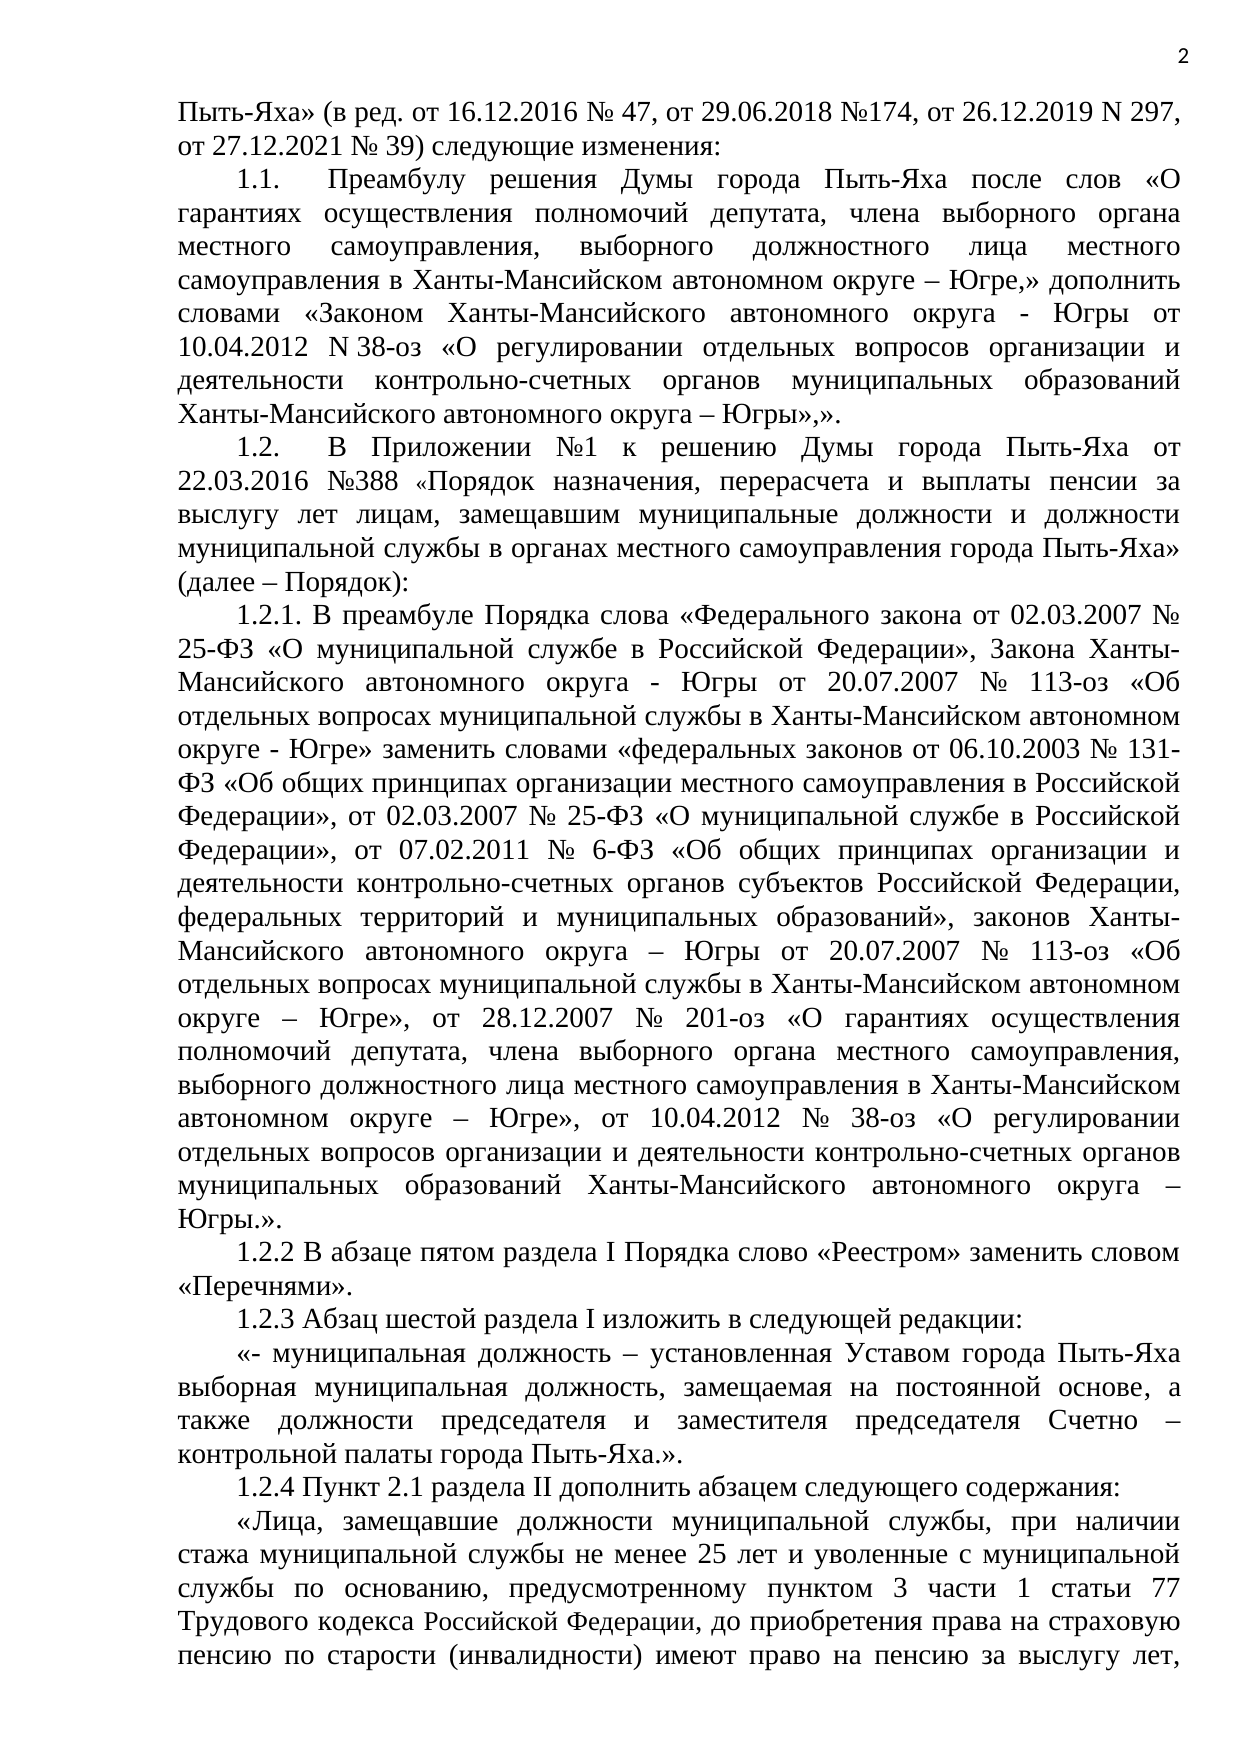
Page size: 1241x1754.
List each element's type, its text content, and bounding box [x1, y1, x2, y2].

text «- муниципальная должность – установленная Уставом города Пыть-Яха выборная муниципальная должность, замещаемая на постоянной основе, а также должности председателя и заместителя председателя Счетно – контрольной палаты города Пыть-Яха.». [177, 1335, 1181, 1469]
text 1.2.1. В преамбуле Порядка слова «Федерального закона от 02.03.2007 № 25-ФЗ «О муниципальной службе в Российской Федерации», Закона Ханты-Мансийского автономного округа - Югры от 20.07.2007 № 113-оз «Об отдельных вопросах муниципальной службы в Ханты-Мансийском автономном округе - Югре» заменить словами «федеральных законов от 06.10.2003 № 131-ФЗ «Об общих принципах организации местного самоуправления в Российской Федерации», от 02.03.2007 № 25-ФЗ «О муниципальной службе в Российской Федерации», от 07.02.2011 № 6-ФЗ «Об общих принципах организации и деятельности контрольно-счетных органов субъектов Российской Федерации, федеральных территорий и муниципальных образований», законов Ханты-Мансийского автономного округа – Югры от 20.07.2007 № 113-оз «Об отдельных вопросах муниципальной службы в Ханты-Мансийском автономном округе – Югре», от 28.12.2007 № 201-оз «О гарантиях осуществления полномочий депутата, члена выборного органа местного самоуправления, выборного должностного лица местного самоуправления в Ханты-Мансийском автономном округе – Югре», от 10.04.2012 № 38-оз «О регулировании отдельных вопросов организации и деятельности контрольно-счетных органов муниципальных образований Ханты-Мансийского автономного округа – Югры.». [177, 597, 1181, 1234]
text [177, 1503, 1181, 1671]
text 1.2.2 В абзаце пятом раздела I Порядка слово «Реестром» заменить словом «Перечнями». [177, 1234, 1181, 1302]
text 1.2.3 Абзац шестой раздела I изложить в следующей редакции: [177, 1302, 1181, 1335]
text 1.2.4 Пункт 2.1 раздела II дополнить абзацем следующего содержания: [177, 1469, 1181, 1503]
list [177, 94, 1181, 161]
list В Приложении №1 к решению Думы города Пыть-Яха от 22.03.2016 №388 «Порядок назначения, перерасчета и выплаты пенсии за выслугу лет лицам, замещавшим муниципальные должности и должности муниципальной службы в органах местного самоуправления города Пыть-Яха» (далее – Порядок): [177, 429, 1181, 597]
list Преамбулу решения Думы города Пыть-Яха после слов «О гарантиях осуществления полномочий депутата, члена выборного органа местного самоуправления, выборного должностного лица местного самоуправления в Ханты-Мансийском автономном округе – Югре,» дополнить словами «Законом Ханты-Мансийского автономного округа - Югры от 10.04.2012 N 38-оз «О регулировании отдельных вопросов организации и деятельности контрольно-счетных органов муниципальных образований Ханты-Мансийского автономного округа – Югры»,». [177, 161, 1181, 429]
